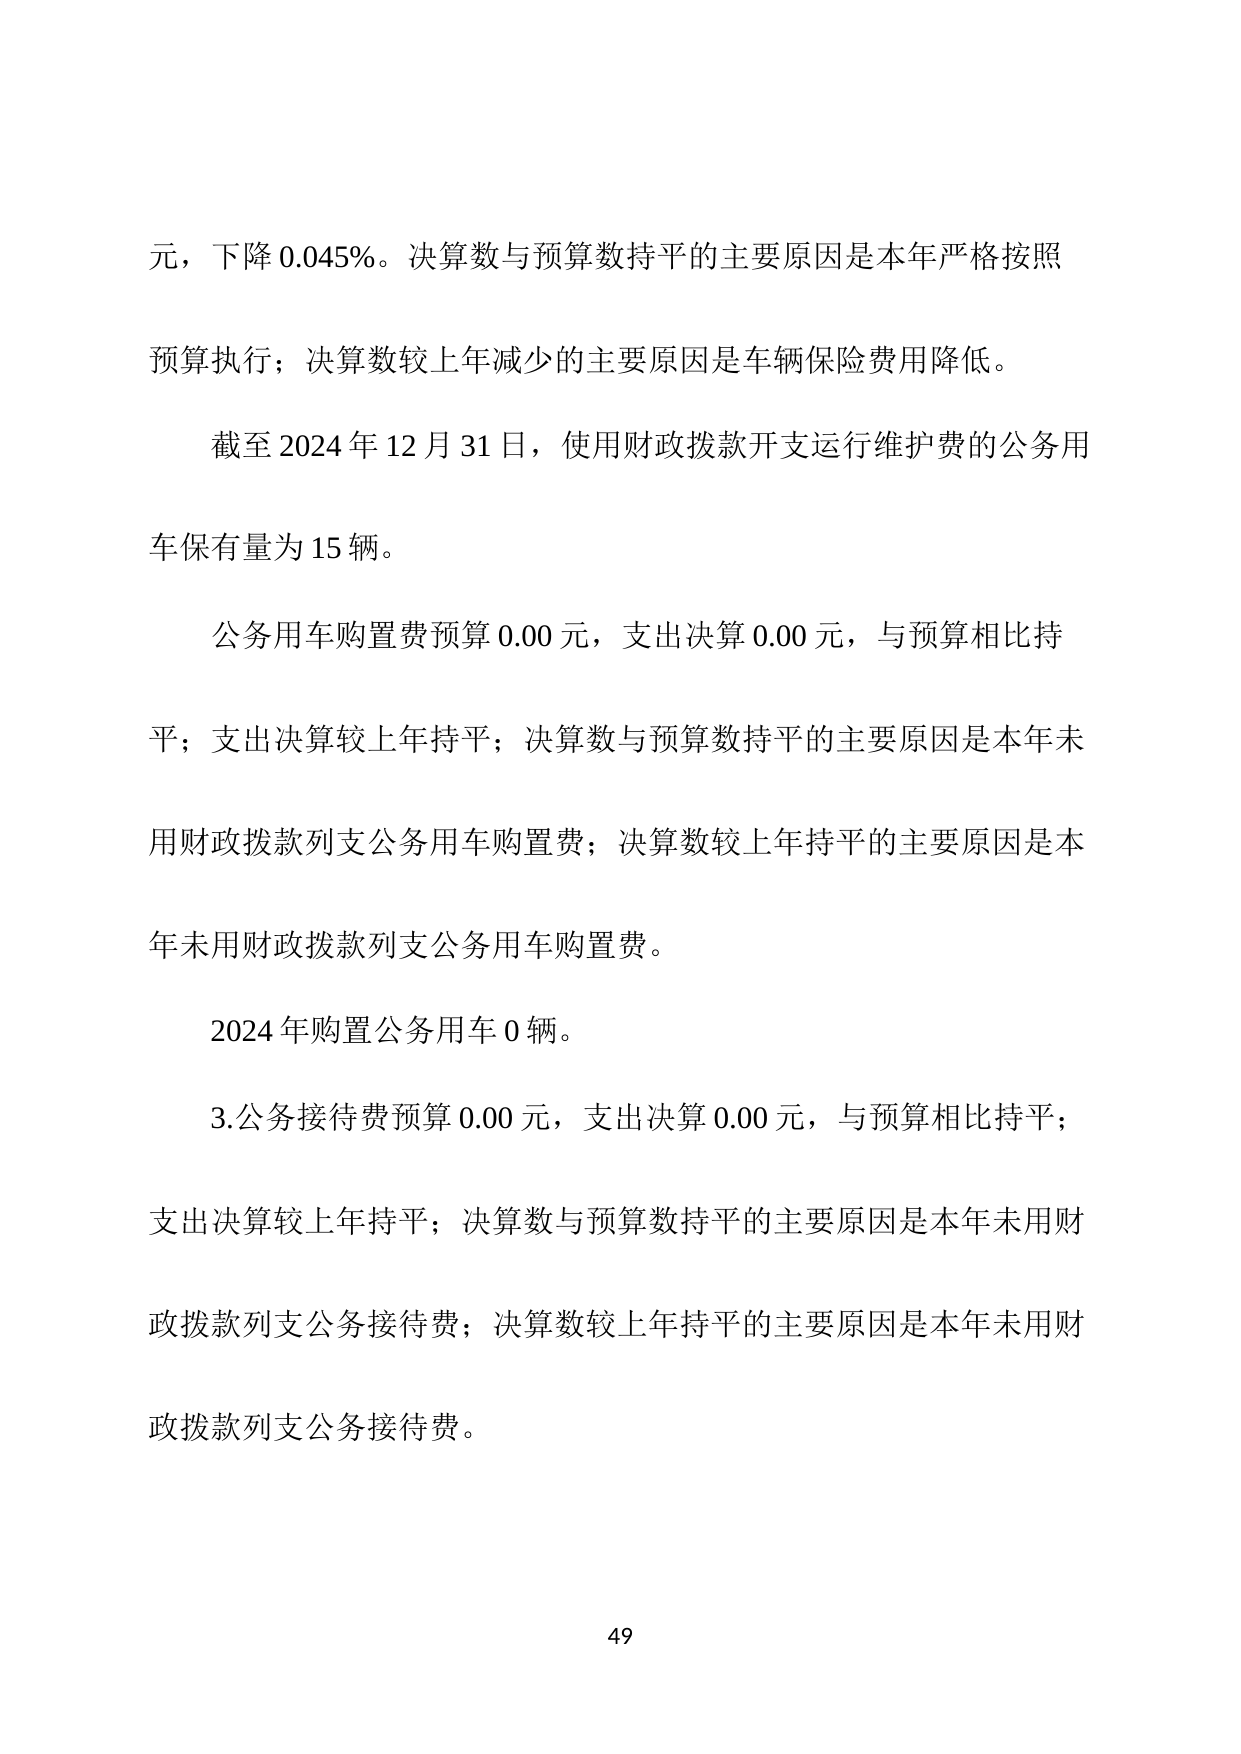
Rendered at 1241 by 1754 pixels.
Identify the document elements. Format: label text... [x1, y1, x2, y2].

text 公务用车购置费预算0.00元，支出决算0.00元，与预算相比持平；支出决算较上年持平；决算数与预算数持平的主要原因是本年未用财政拨款列支公务用车购置费；决算数较上年持平的主要原因是本年未用财政拨款列支公务用车购置费。 [148, 600, 1093, 977]
text 2024年购置公务用车0辆。 [148, 995, 1093, 1063]
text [148, 221, 1093, 392]
text 3.公务接待费预算0.00元，支出决算0.00元，与预算相比持平；支出决算较上年持平；决算数与预算数持平的主要原因是本年未用财政拨款列支公务接待费；决算数较上年持平的主要原因是本年未用财政拨款列支公务接待费。 [148, 1082, 1093, 1459]
text 截至2024年12月31日，使用财政拨款开支运行维护费的公务用车保有量为15辆。 [148, 410, 1093, 581]
